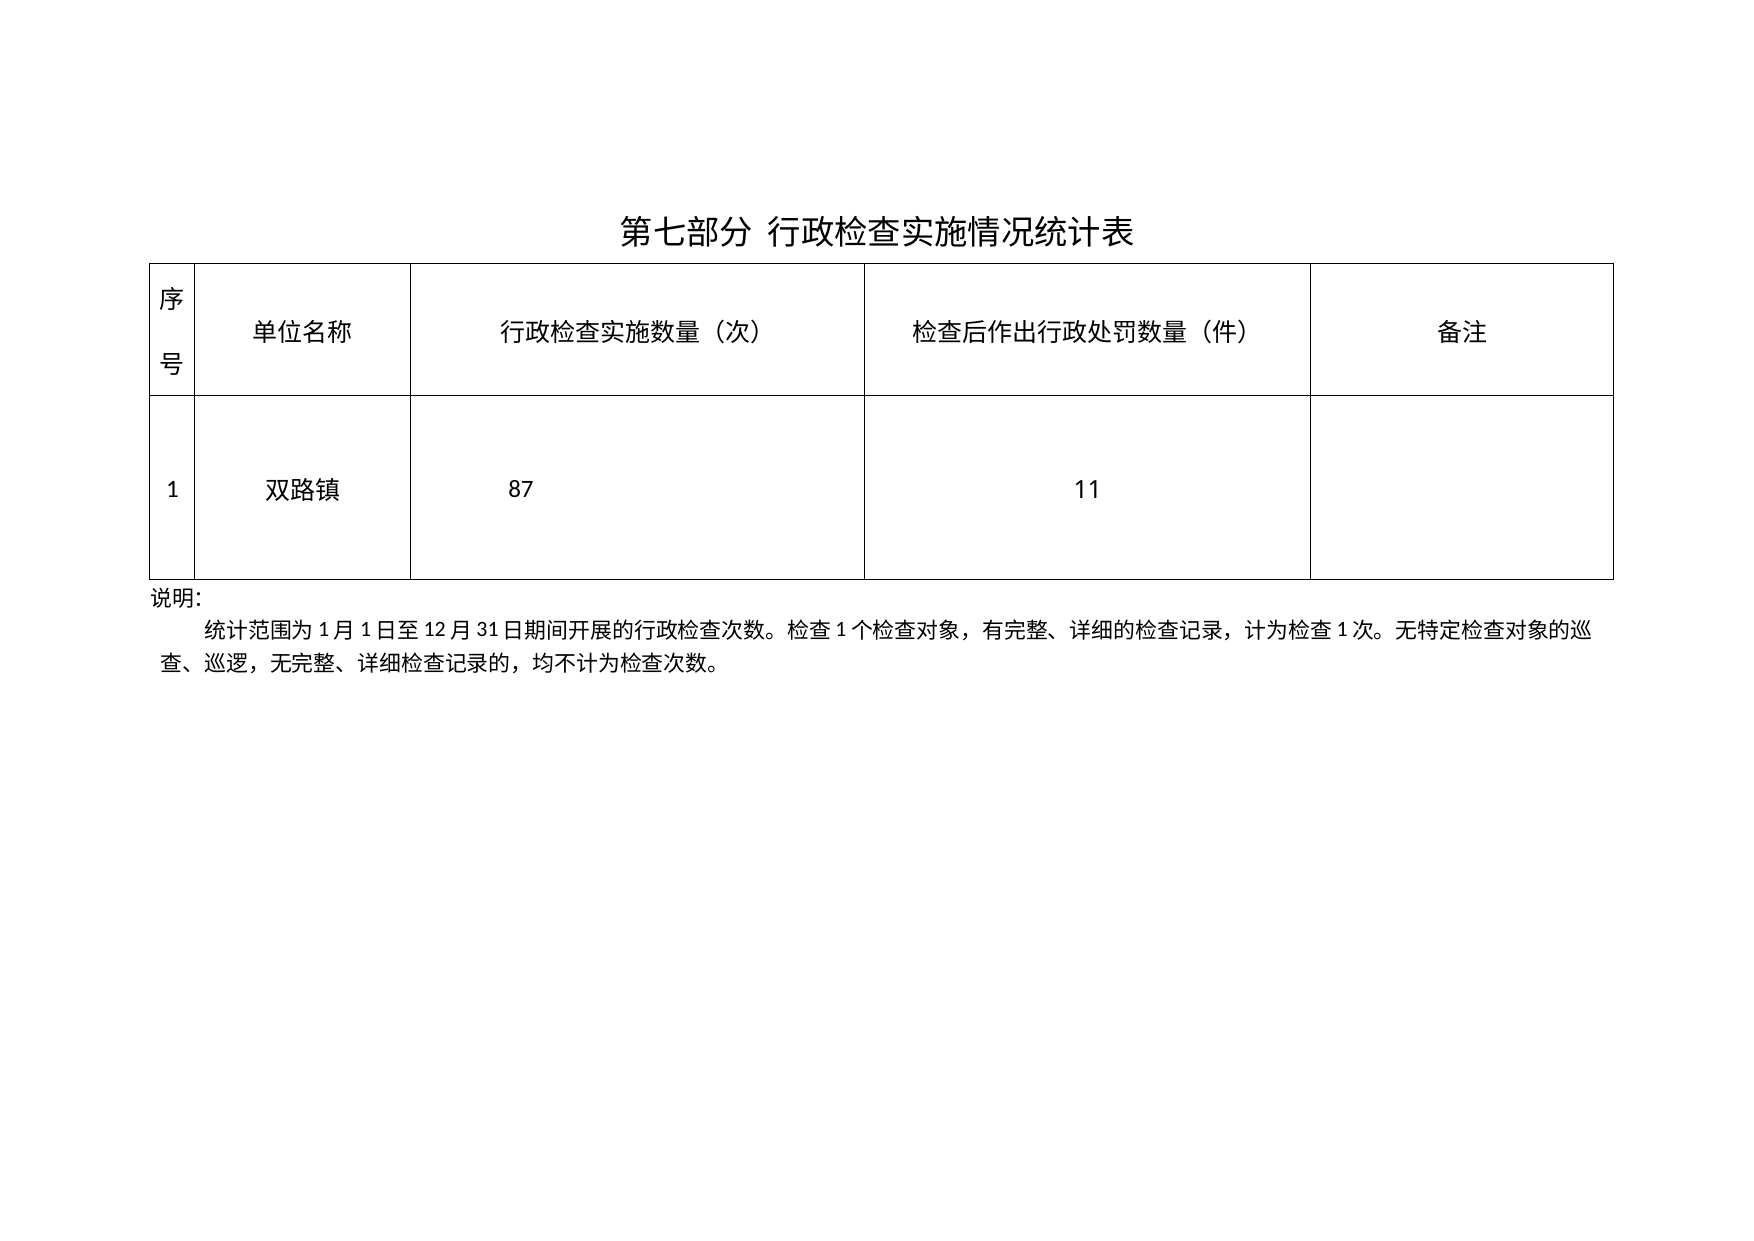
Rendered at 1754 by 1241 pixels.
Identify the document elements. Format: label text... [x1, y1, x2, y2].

table_cell 87 [411, 396, 864, 579]
text 统计范围为1月1日至12月31日期间开展的行政检查次数。检查1个检查对象，有完整、详细的检查记录，计为检查1次。无特定检查对象的巡查、巡逻，无完整、详细检查记录的，均不计为检查次数。 [160, 613, 1593, 678]
text 说明： [150, 580, 1604, 613]
table_header 序号 [150, 264, 194, 395]
table_header 备注 [1311, 264, 1613, 395]
table_header 单位名称 [195, 264, 410, 395]
text 第七部分 行政检查实施情况统计表 [150, 198, 1604, 263]
table_cell 1 [150, 396, 194, 579]
table_header 检查后作出行政处罚数量（件） [865, 264, 1310, 395]
table_cell 双路镇 [195, 396, 410, 579]
table_cell [1311, 396, 1613, 579]
table_cell 11 [865, 396, 1310, 579]
table_header 行政检查实施数量（次） [411, 264, 864, 395]
